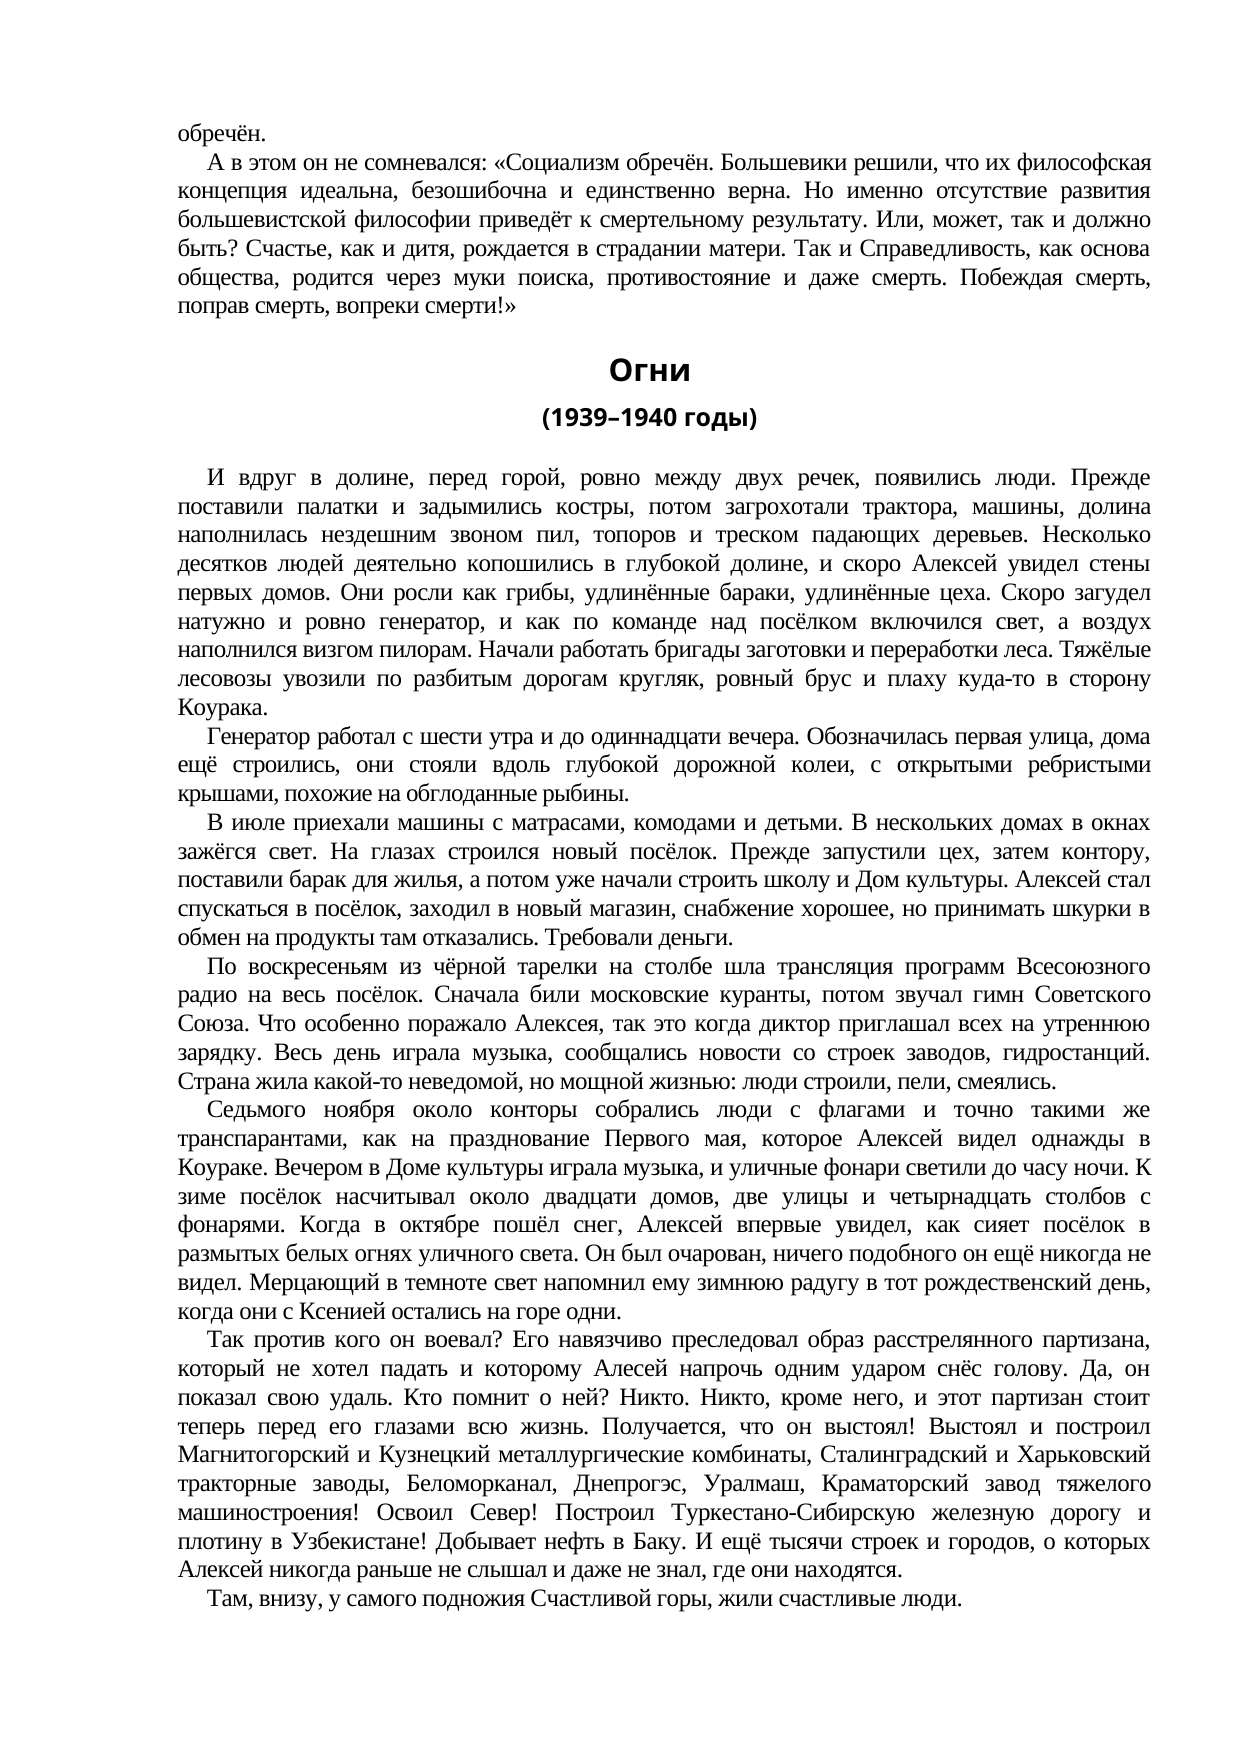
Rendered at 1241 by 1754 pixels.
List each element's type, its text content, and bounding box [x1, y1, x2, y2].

text (1939–1940 годы) [177, 399, 1122, 433]
text В июле приехали машины с матрасами, комодами и детьми. В нескольких домах в окнах зажёгся свет. На глазах строился новый посёлок. Прежде запустили цех, затем контору, поставили барак для жилья, а потом уже начали строить школу и Дом культуры. Алексей стал спускаться в посёлок, заходил в новый магазин, снабжение хорошее, но принимать шкурки в обмен на продукты там отказались. Требовали деньги. [177, 807, 1152, 951]
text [177, 118, 1152, 147]
text И вдруг в долине, перед горой, ровно между двух речек, появились люди. Прежде поставили палатки и задымились костры, потом загрохотали трактора, машины, долина наполнилась нездешним звоном пил, топоров и треском падающих деревьев. Несколько десятков людей деятельно копошились в глубокой долине, и скоро Алексей увидел стены первых домов. Они росли как грибы, удлинённые бараки, удлинённые цеха. Скоро загудел натужно и ровно генератор, и как по команде над посёлком включился свет, а воздух наполнился визгом пилорам. Начали работать бригады заготовки и переработки леса. Тяжёлые лесовозы увозили по разбитым дорогам кругляк, ровный брус и плаху куда-то в сторону Коурака. [177, 462, 1152, 721]
text Седьмого ноября около конторы собрались люди с флагами и точно такими же транспарантами, как на празднование Первого мая, которое Алексей видел однажды в Коураке. Вечером в Доме культуры играла музыка, и уличные фонари светили до часу ночи. К зиме посёлок насчитывал около двадцати домов, две улицы и четырнадцать столбов с фонарями. Когда в октябре пошёл снег, Алексей впервые увидел, как сияет посёлок в размытых белых огнях уличного света. Он был очарован, ничего подобного он ещё никогда не видел. Мерцающий в темноте свет напомнил ему зимнюю радугу в тот рождественский день, когда они с Ксенией остались на горе одни. [177, 1094, 1152, 1324]
text Там, внизу, у самого подножия Счастливой горы, жили счастливые люди. [177, 1583, 1152, 1612]
text По воскресеньям из чёрной тарелки на столбе шла трансляция программ Всесоюзного радио на весь посёлок. Сначала били московские куранты, потом звучал гимн Советского Союза. Что особенно поражало Алексея, так это когда диктор приглашал всех на утреннюю зарядку. Весь день играла музыка, сообщались новости со строек заводов, гидростанций. Страна жила какой-то неведомой, но мощной жизнью: люди строили, пели, смеялись. [177, 951, 1152, 1094]
text Огни [177, 348, 1122, 391]
text Генератор работал с шести утра и до одиннадцати вечера. Обозначилась первая улица, дома ещё строились, они стояли вдоль глубокой дорожной колеи, с открытыми ребристыми крышами, похожие на обглоданные рыбины. [177, 721, 1152, 807]
text А в этом он не сомневался: «Социализм обречён. Большевики решили, что их философская концепция идеальна, безошибочна и единственно верна. Но именно отсутствие развития большевистской философии приведёт к смертельному результату. Или, может, так и должно быть? Счастье, как и дитя, рождается в страдании матери. Так и Справедливость, как основа общества, родится через муки поиска, противостояние и даже смерть. Побеждая смерть, поправ смерть, вопреки смерти!» [177, 147, 1152, 319]
text Так против кого он воевал? Его навязчиво преследовал образ расстрелянного партизана, который не хотел падать и которому Алесей напрочь одним ударом снёс голову. Да, он показал свою удаль. Кто помнит о ней? Никто. Никто, кроме него, и этот партизан стоит теперь перед его глазами всю жизнь. Получается, что он выстоял! Выстоял и построил Магнитогорский и Кузнецкий металлургические комбинаты, Сталинградский и Харьковский тракторные заводы, Беломорканал, Днепрогэс, Уралмаш, Краматорский завод тяжелого машиностроения! Освоил Север! Построил Туркестано-Сибирскую железную дорогу и плотину в Узбекистане! Добывает нефть в Баку. И ещё тысячи строек и городов, о которых Алексей никогда раньше не слышал и даже не знал, где они находятся. [177, 1324, 1152, 1583]
